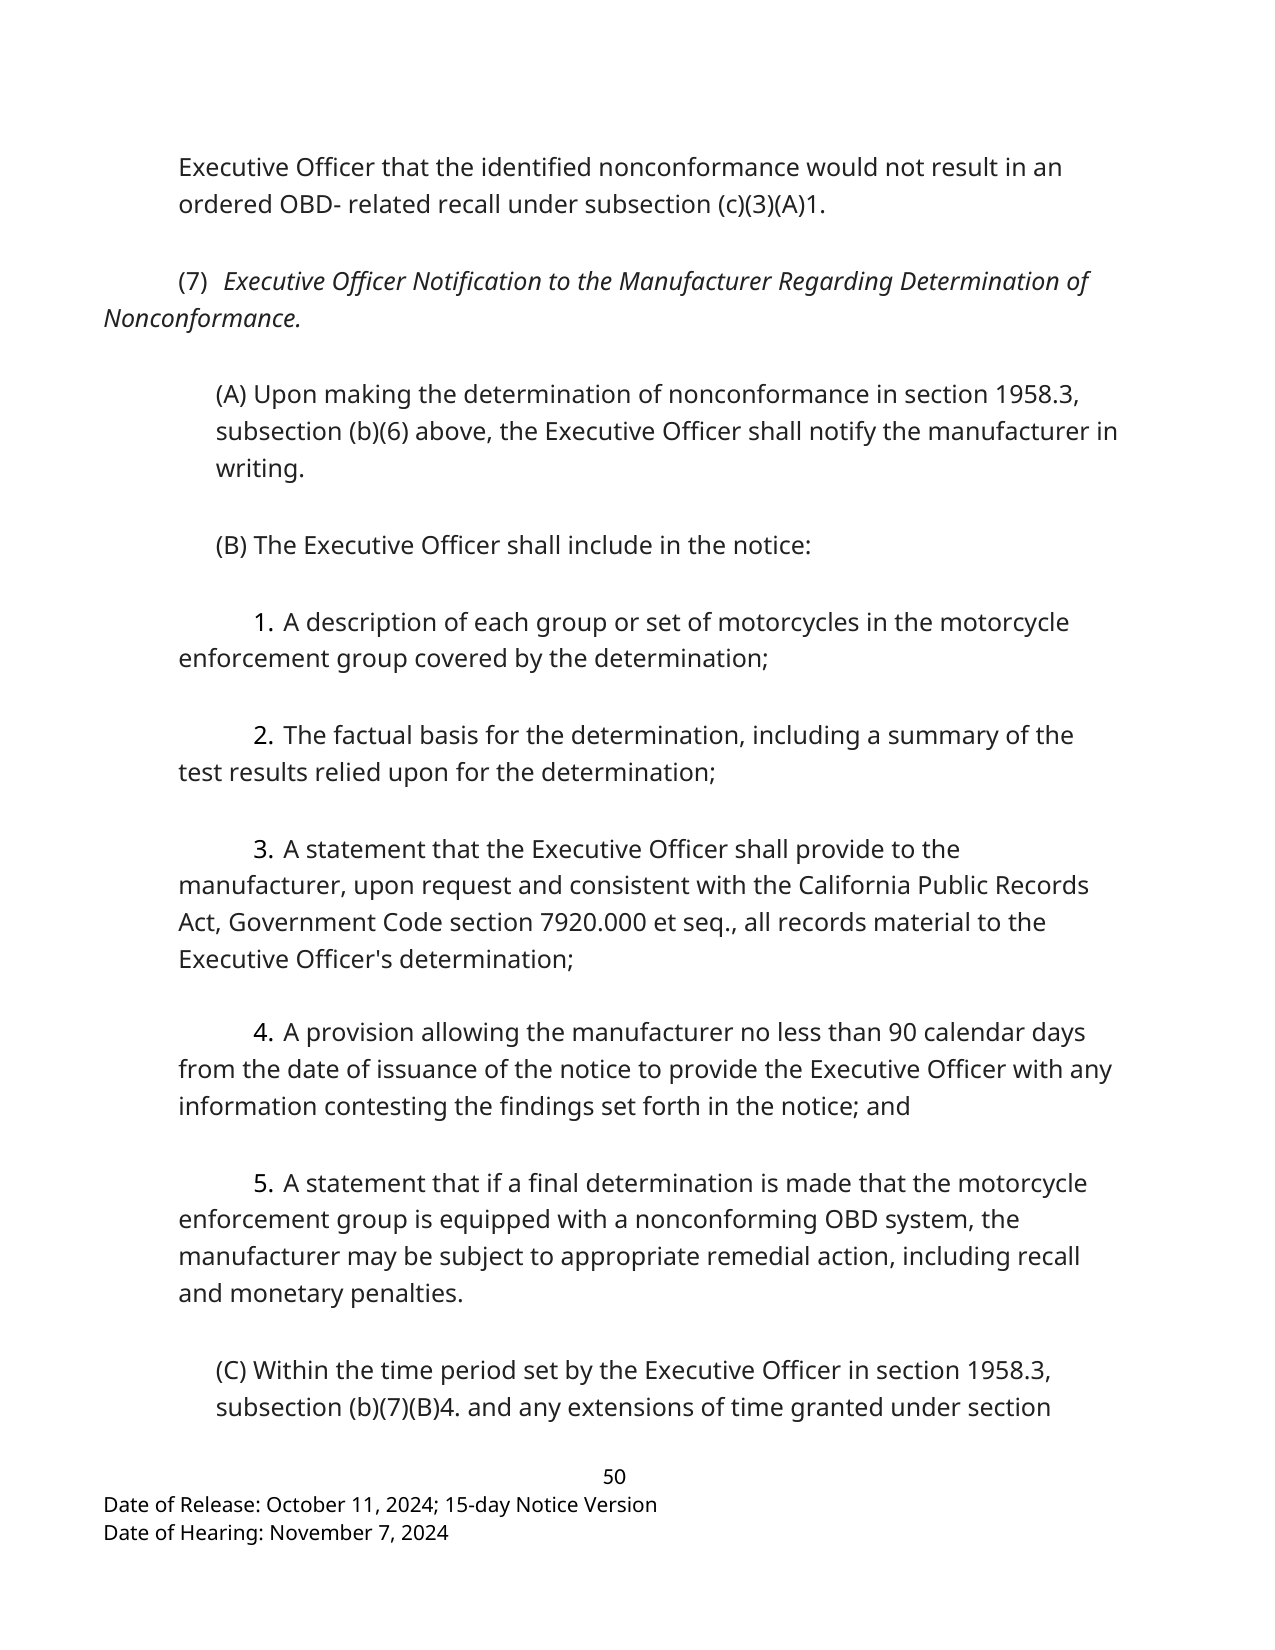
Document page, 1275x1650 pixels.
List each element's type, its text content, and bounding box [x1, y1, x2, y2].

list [216, 1352, 1125, 1423]
list (B) The Executive Officer shall include in the notice: [216, 527, 1125, 561]
list The factual basis for the determination, including a summary of the test results relied upon for the determination; [178, 718, 1125, 788]
list A statement that the Executive Officer shall provide to the manufacturer, upon request and consistent with the California Public Records Act, Government Code section 7920.000 et seq., all records material to the Executive Officer's determination; [178, 831, 1125, 976]
list (A) Upon making the determination of nonconformance in section 1958.3, subsection (b)(6) above, the Executive Officer shall notify the manufacturer in writing. [216, 377, 1125, 485]
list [178, 150, 1125, 221]
list Executive Officer Notification to the Manufacturer Regarding Determination of Nonconformance. [103, 263, 1125, 334]
list A description of each group or set of motorcycles in the motorcycle enforcement group covered by the determination; [178, 604, 1125, 675]
list A provision allowing the manufacturer no less than 90 calendar days from the date of issuance of the notice to provide the Executive Officer with any information contesting the findings set forth in the notice; and [178, 1015, 1125, 1123]
list A statement that if a final determination is made that the motorcycle enforcement group is equipped with a nonconforming OBD system, the manufacturer may be subject to appropriate remedial action, including recall and monetary penalties. [178, 1165, 1125, 1310]
